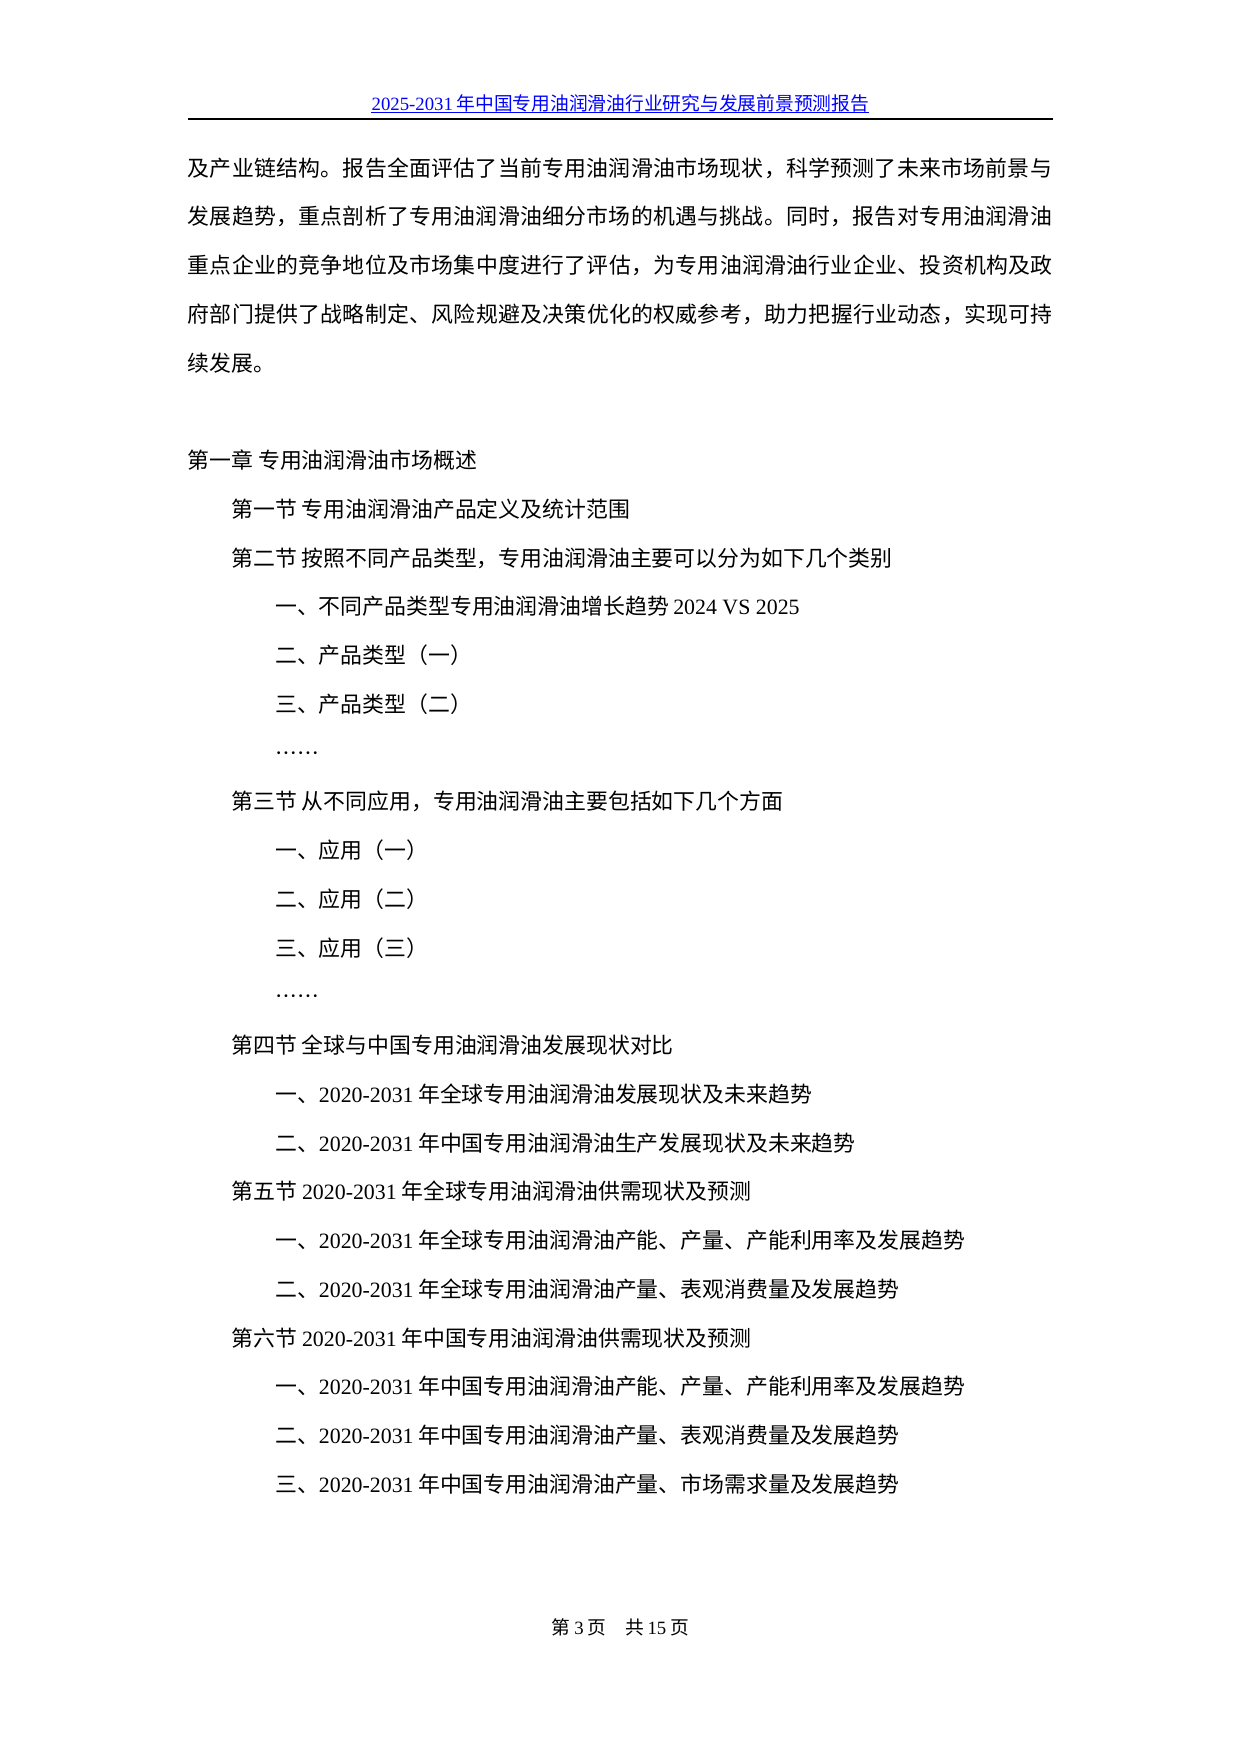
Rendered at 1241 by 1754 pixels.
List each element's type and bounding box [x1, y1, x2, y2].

text [187, 150, 1053, 1499]
